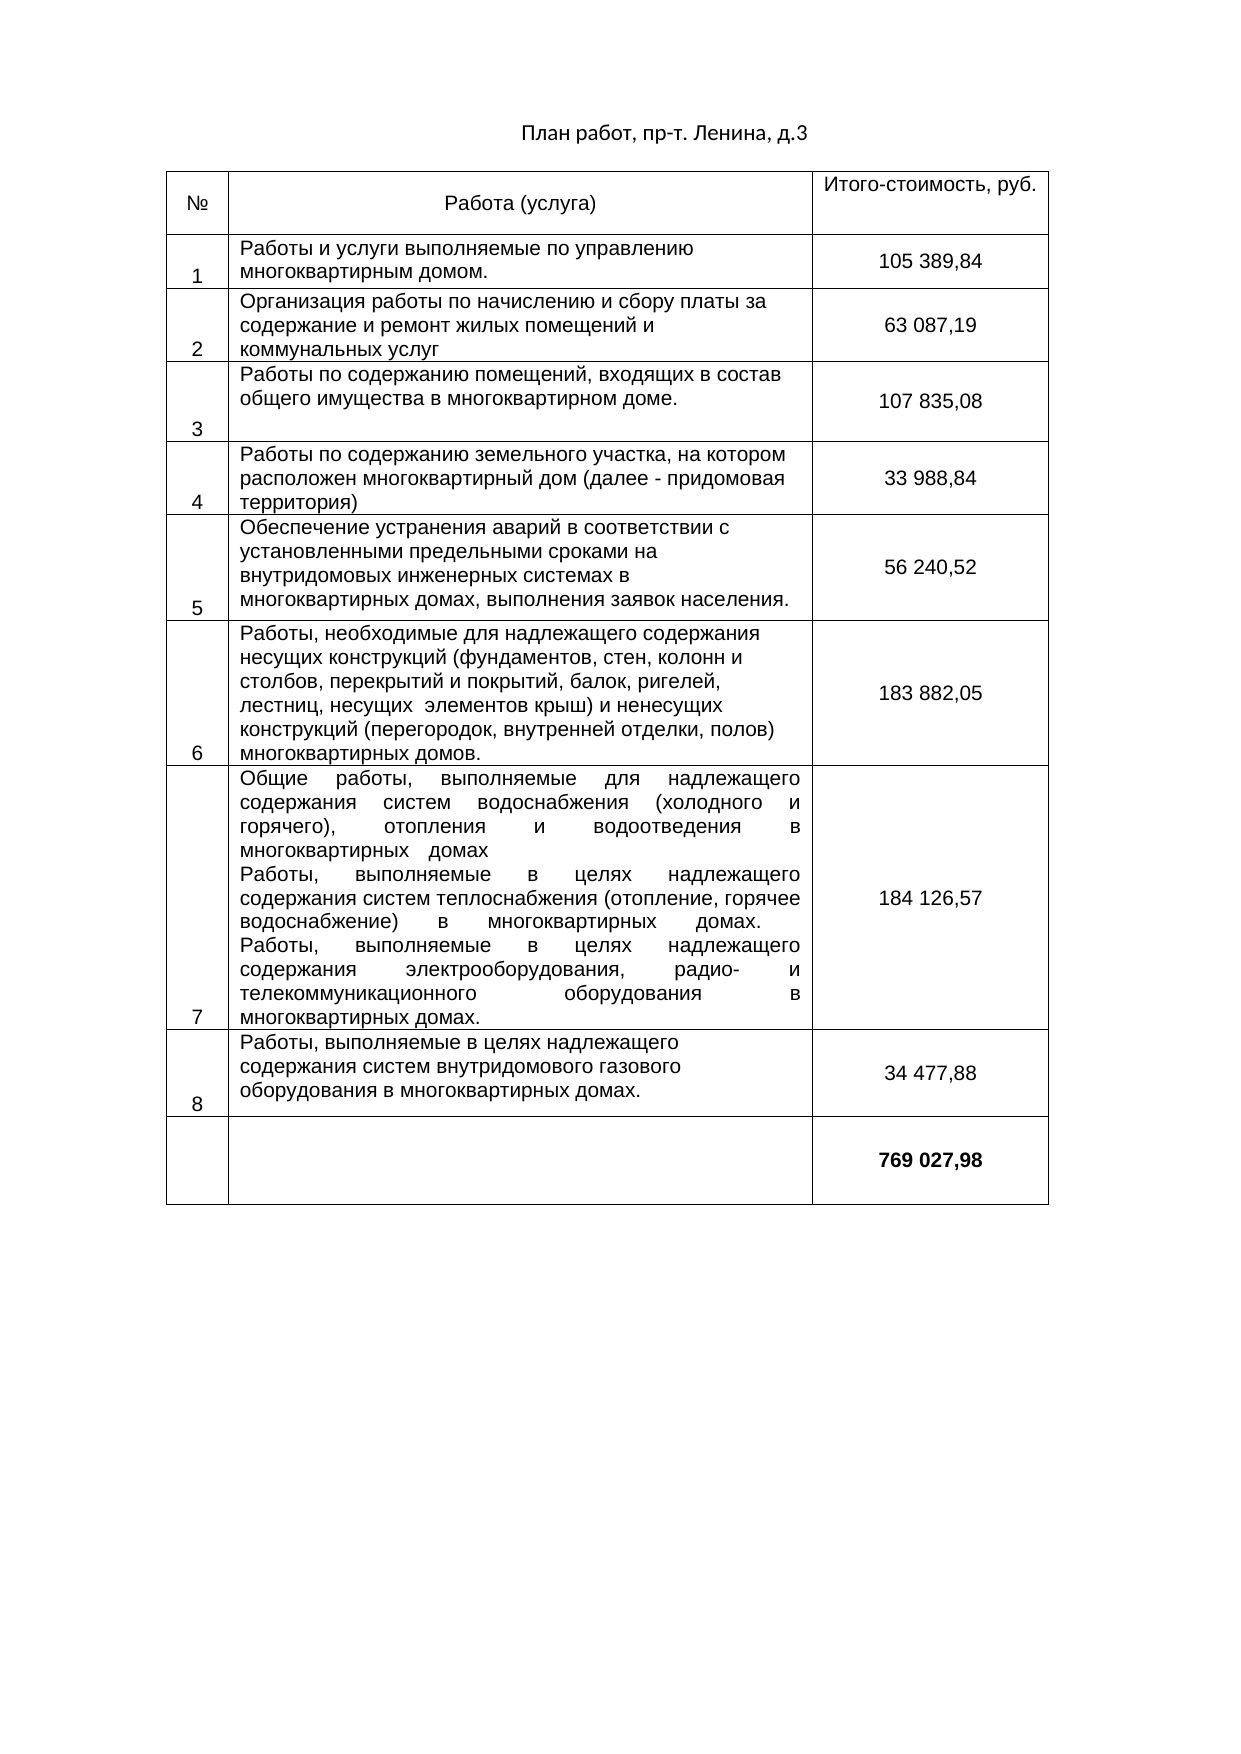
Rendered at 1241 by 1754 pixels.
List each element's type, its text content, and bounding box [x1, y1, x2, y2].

table_cell 769 027,98 [813, 1117, 1048, 1203]
table_cell 7 [167, 766, 228, 1029]
table_cell Работы и услуги выполняемые по управлению многоквартирным домом. [229, 235, 812, 287]
table_cell Работы, выполняемые в целях надлежащего содержания систем внутридомового газового оборудования в многоквартирных домах. [229, 1030, 812, 1116]
table_cell Обеспечение устранения аварий в соответствии с установленными предельными сроками на внутридомовых инженерных системах в многоквартирных домах, выполнения заявок населения. [229, 515, 812, 620]
table_cell 56 240,52 [813, 515, 1048, 620]
table_cell Работы по содержанию земельного участка, на котором расположен многоквартирный дом (далее - придомовая территория) [229, 442, 812, 513]
table_cell 2 [167, 289, 228, 361]
table_header Работа (услуга) [229, 172, 812, 234]
table_cell 3 [167, 362, 228, 441]
table_cell 63 087,19 [813, 289, 1048, 361]
table_cell Работы, необходимые для надлежащего содержания несущих конструкций (фундаментов, стен, колонн и столбов, перекрытий и покрытий, балок, ригелей, лестниц, несущих элементов крыш) и ненесущих конструкций (перегородок, внутренней отделки, полов) многоквартирных домов. [229, 621, 812, 764]
table_cell Общие работы, выполняемые для надлежащего содержания систем водоснабжения (холодного и горячего), отопления и водоотведения в многоквартирных домах Работы, выполняемые в целях надлежащего содержания систем теплоснабжения (отопление, горячее водоснабжение) в многоквартирных домах. Работы, выполняемые в целях надлежащего содержания электрооборудования, радио- и телекоммуникационного оборудования в многоквартирных домах. [229, 766, 812, 1029]
table_cell Организация работы по начислению и сбору платы за содержание и ремонт жилых помещений и коммунальных услуг [229, 289, 812, 361]
table_cell 34 477,88 [813, 1030, 1048, 1116]
table_header Итого-стоимость, руб. [813, 172, 1048, 234]
table_cell [167, 1117, 228, 1203]
table_cell 4 [167, 442, 228, 513]
table_cell 1 [167, 235, 228, 287]
table_header № [167, 172, 228, 234]
table_cell [229, 1117, 812, 1203]
table_cell 6 [167, 621, 228, 764]
table_cell 33 988,84 [813, 442, 1048, 513]
table_cell Работы по содержанию помещений, входящих в состав общего имущества в многоквартирном доме. [229, 362, 812, 441]
table_cell 183 882,05 [813, 621, 1048, 764]
text План работ, пр-т. Ленина, д.3 [177, 118, 1152, 146]
table_cell 184 126,57 [813, 766, 1048, 1029]
table_cell 107 835,08 [813, 362, 1048, 441]
table_cell 105 389,84 [813, 235, 1048, 287]
table_cell 8 [167, 1030, 228, 1116]
table_cell 5 [167, 515, 228, 620]
